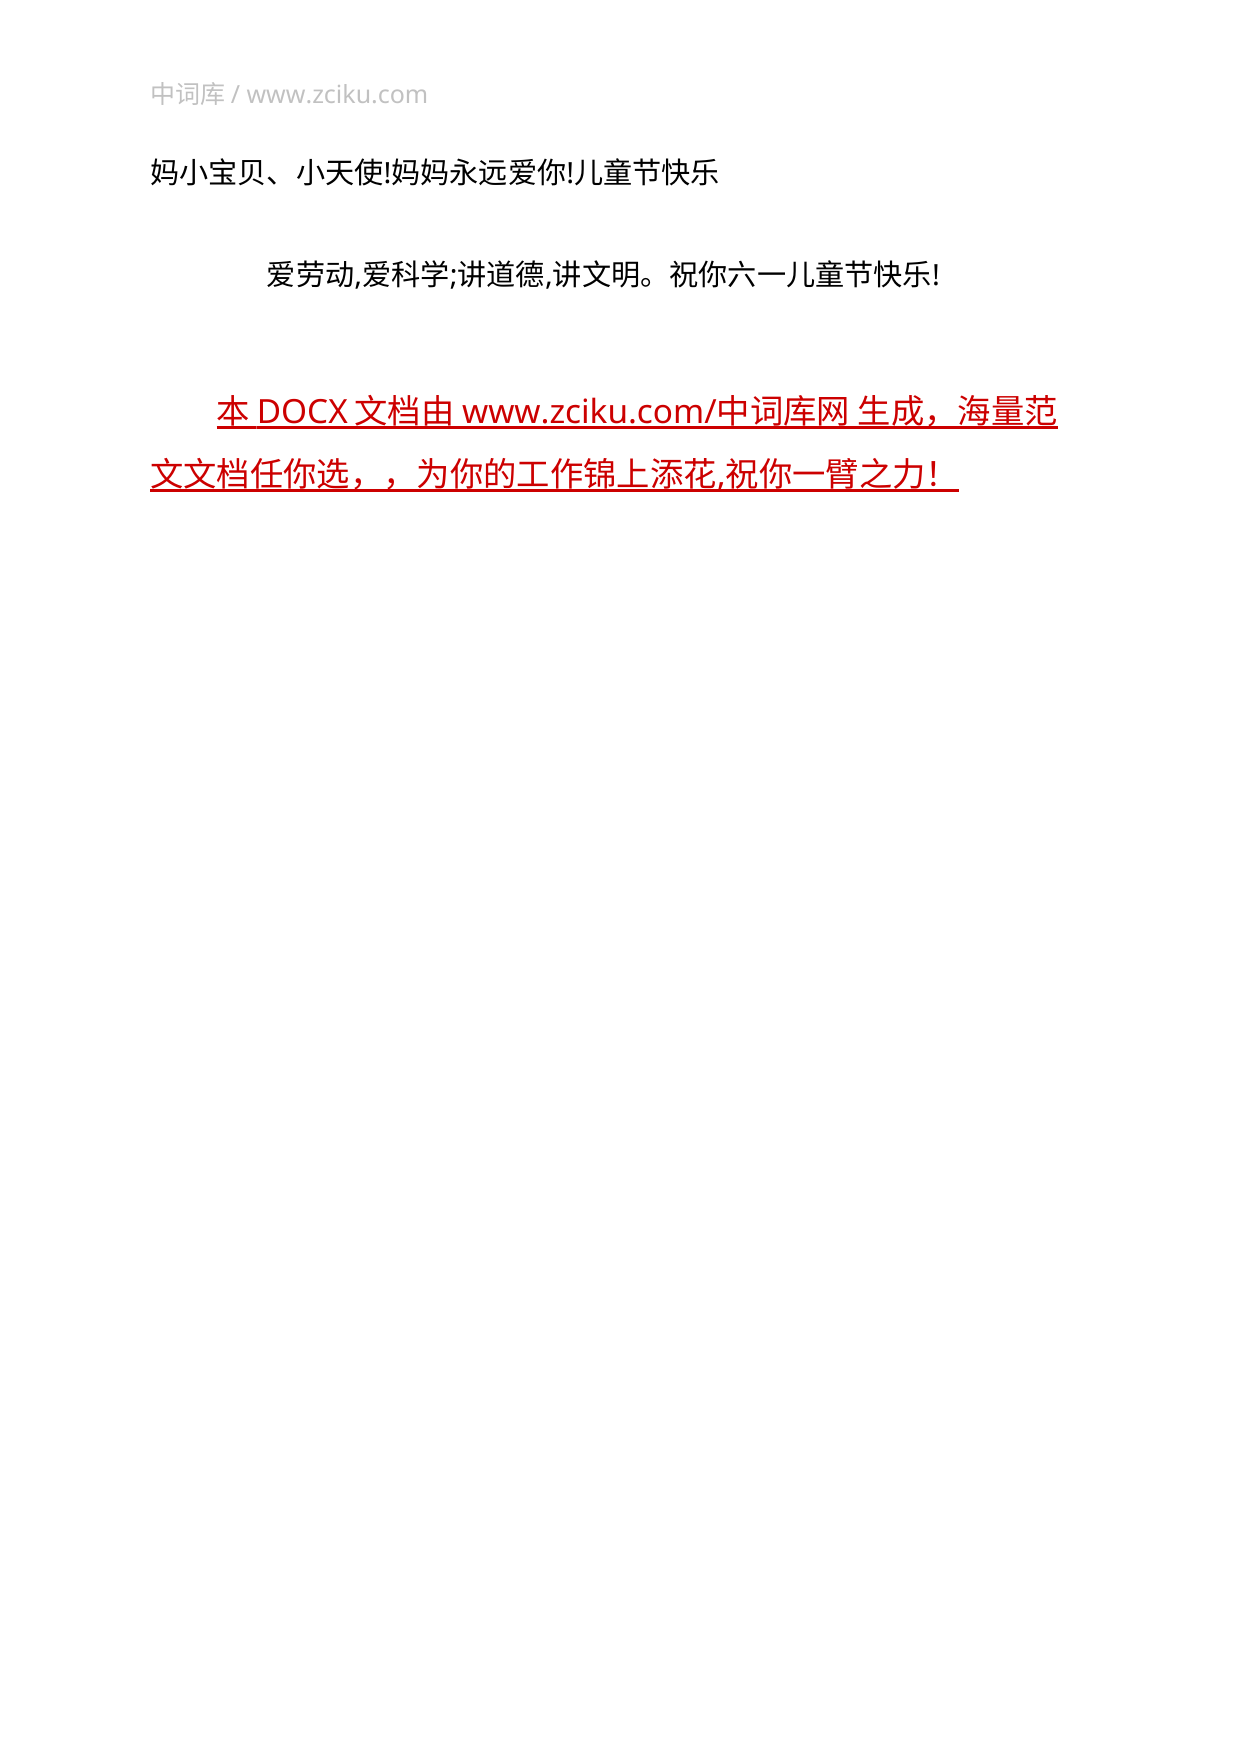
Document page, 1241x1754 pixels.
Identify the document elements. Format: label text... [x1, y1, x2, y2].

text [150, 150, 1090, 192]
text 爱劳动,爱科学;讲道德,讲文明。祝你六一儿童节快乐! [150, 252, 1090, 294]
text 本DOCX文档由 www.zciku.com/中词库网 生成，海量范文文档任你选，，为你的工作锦上添花,祝你一臂之力！ [150, 385, 1090, 496]
